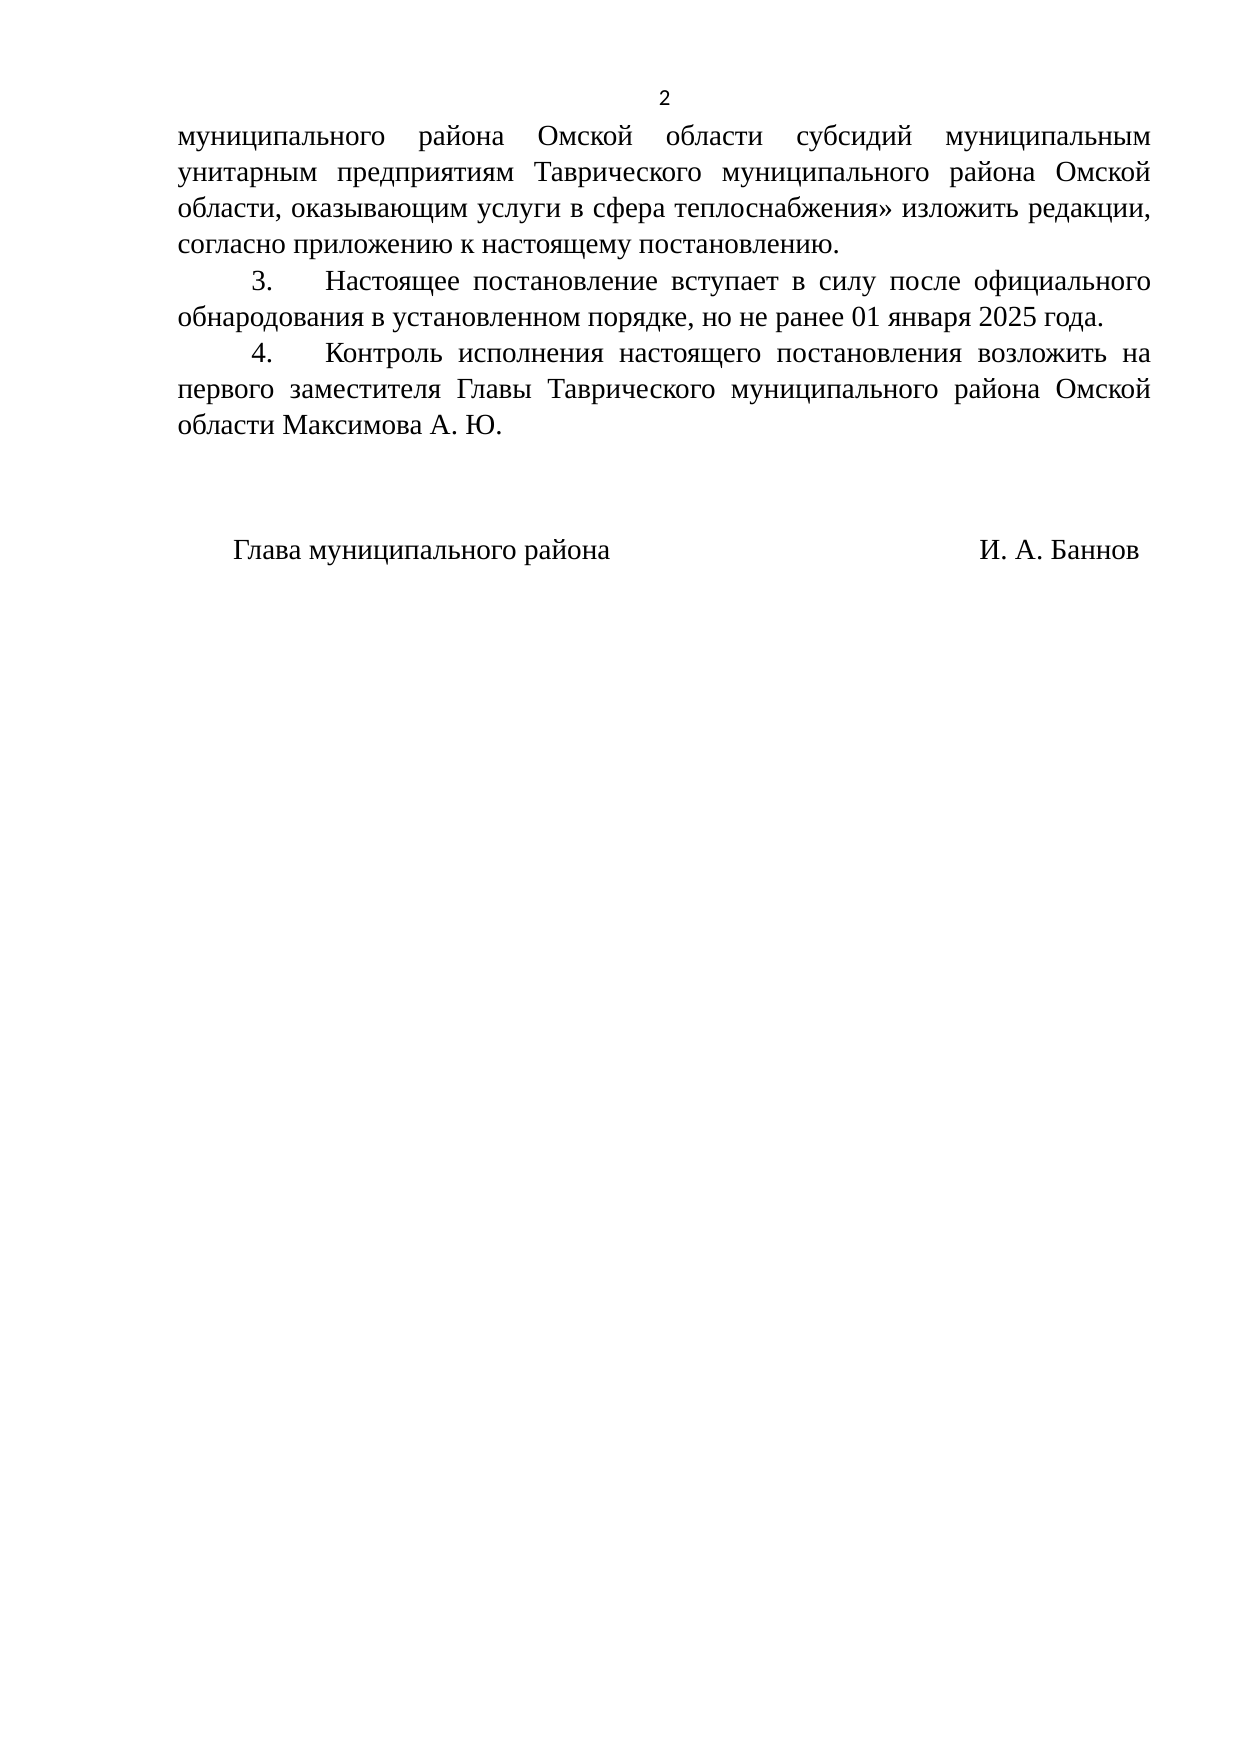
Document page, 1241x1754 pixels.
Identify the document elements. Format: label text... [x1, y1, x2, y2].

list Настоящее постановление вступает в силу после официального обнародования в установленном порядке, но не ранее 01 января 2025 года. [177, 263, 1152, 332]
table_header Глава муниципального района [177, 533, 664, 566]
list Контроль исполнения настоящего постановления возложить на первого заместителя Главы Таврического муниципального района Омской области Максимова А. Ю. [177, 335, 1152, 441]
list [177, 118, 1152, 260]
table_header И. А. Баннов [664, 533, 1151, 566]
